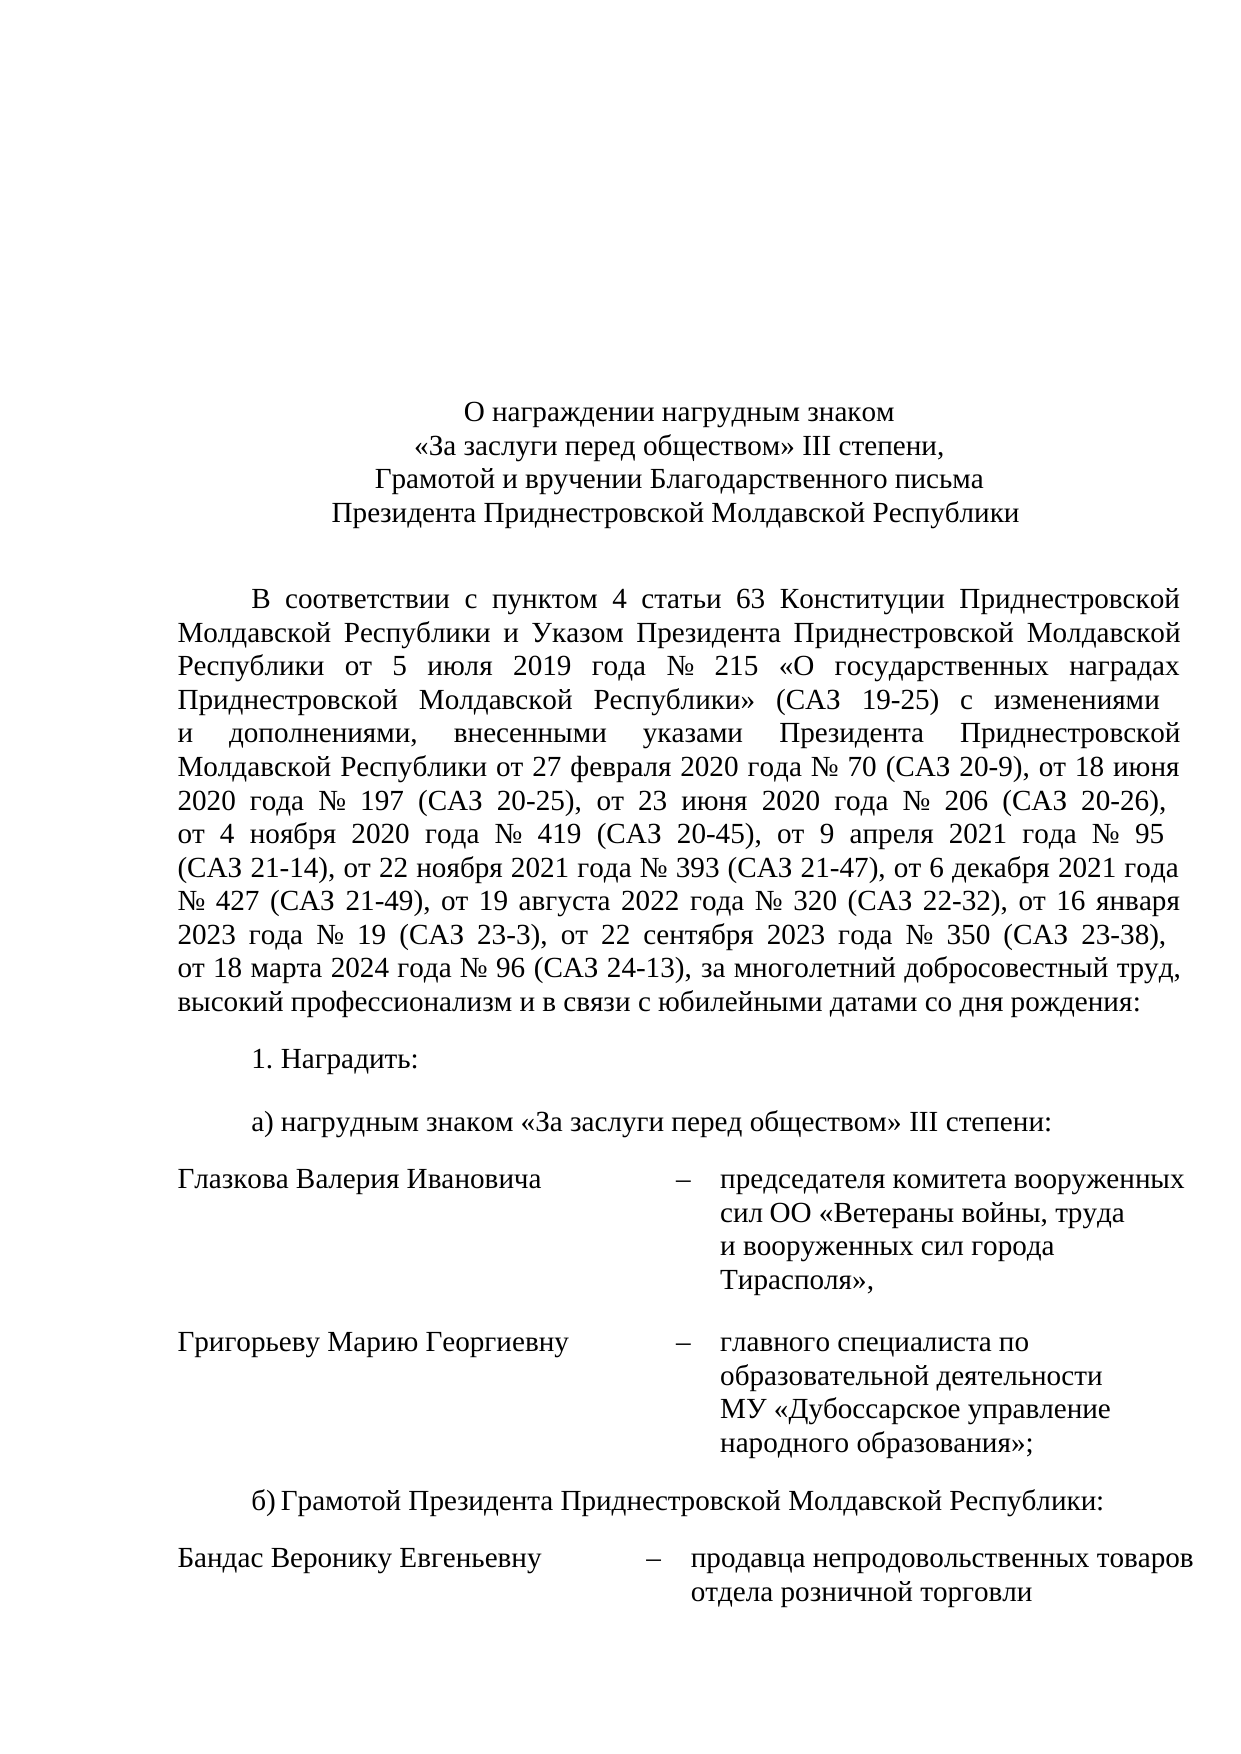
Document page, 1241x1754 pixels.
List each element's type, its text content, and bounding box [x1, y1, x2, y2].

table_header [679, 1540, 1211, 1607]
text О награждении нагрудным знаком [177, 394, 1181, 428]
table_header Глазкова Валерия Ивановича [166, 1161, 664, 1324]
table_cell главного специалиста по образовательной деятельности МУ «Дубоссарское управление народного образования»; [709, 1324, 1196, 1458]
table_cell Григорьеву Марию Георгиевну [166, 1324, 664, 1458]
list нагрудным знаком «За заслуги перед обществом» III степени: [177, 1104, 1181, 1137]
list Наградить: [251, 1042, 1181, 1075]
text «За заслуги перед обществом» III степени, [177, 428, 1181, 462]
table_header – [635, 1540, 679, 1607]
table_header – [665, 1161, 709, 1324]
table_header председателя комитета вооруженных сил ОО «Ветераны войны, труда и вооруженных сил города Тирасполя», [709, 1161, 1196, 1324]
text Президента Приднестровской Молдавской Республики [177, 495, 1181, 557]
text В соответствии с пунктом 4 статьи 63 Конституции Приднестровской Молдавской Республики и Указом Президента Приднестровской Молдавской Республики от 5 июля 2019 года № 215 «О государственных наградах Приднестровской Молдавской Республики» (САЗ 19-25) с изменениями и дополнениями, внесенными указами Президента Приднестровской Молдавской Республики от 27 февраля 2020 года № 70 (САЗ 20-9), от 18 июня 2020 года № 197 (САЗ 20-25), от 23 июня 2020 года № 206 (САЗ 20-26), от 4 ноября 2020 года № 419 (САЗ 20-45), от 9 апреля 2021 года № 95 (САЗ 21-14), от 22 ноября 2021 года № 393 (САЗ 21-47), от 6 декабря 2021 года № 427 (САЗ 21-49), от 19 августа 2022 года № 320 (САЗ 22-32), от 16 января 2023 года № 19 (САЗ 23-3), от 22 сентября 2023 года № 350 (САЗ 23-38), от 18 марта 2024 года № 96 (САЗ 24-13), за многолетний добросовестный труд, высокий профессионализм и в связи с юбилейными датами со дня рождения: [177, 581, 1181, 1017]
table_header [166, 1540, 635, 1607]
list Грамотой Президента Приднестровской Молдавской Республики: [177, 1483, 1181, 1516]
text Грамотой и вручении Благодарственного письма [177, 462, 1181, 495]
table_cell – [665, 1324, 709, 1458]
